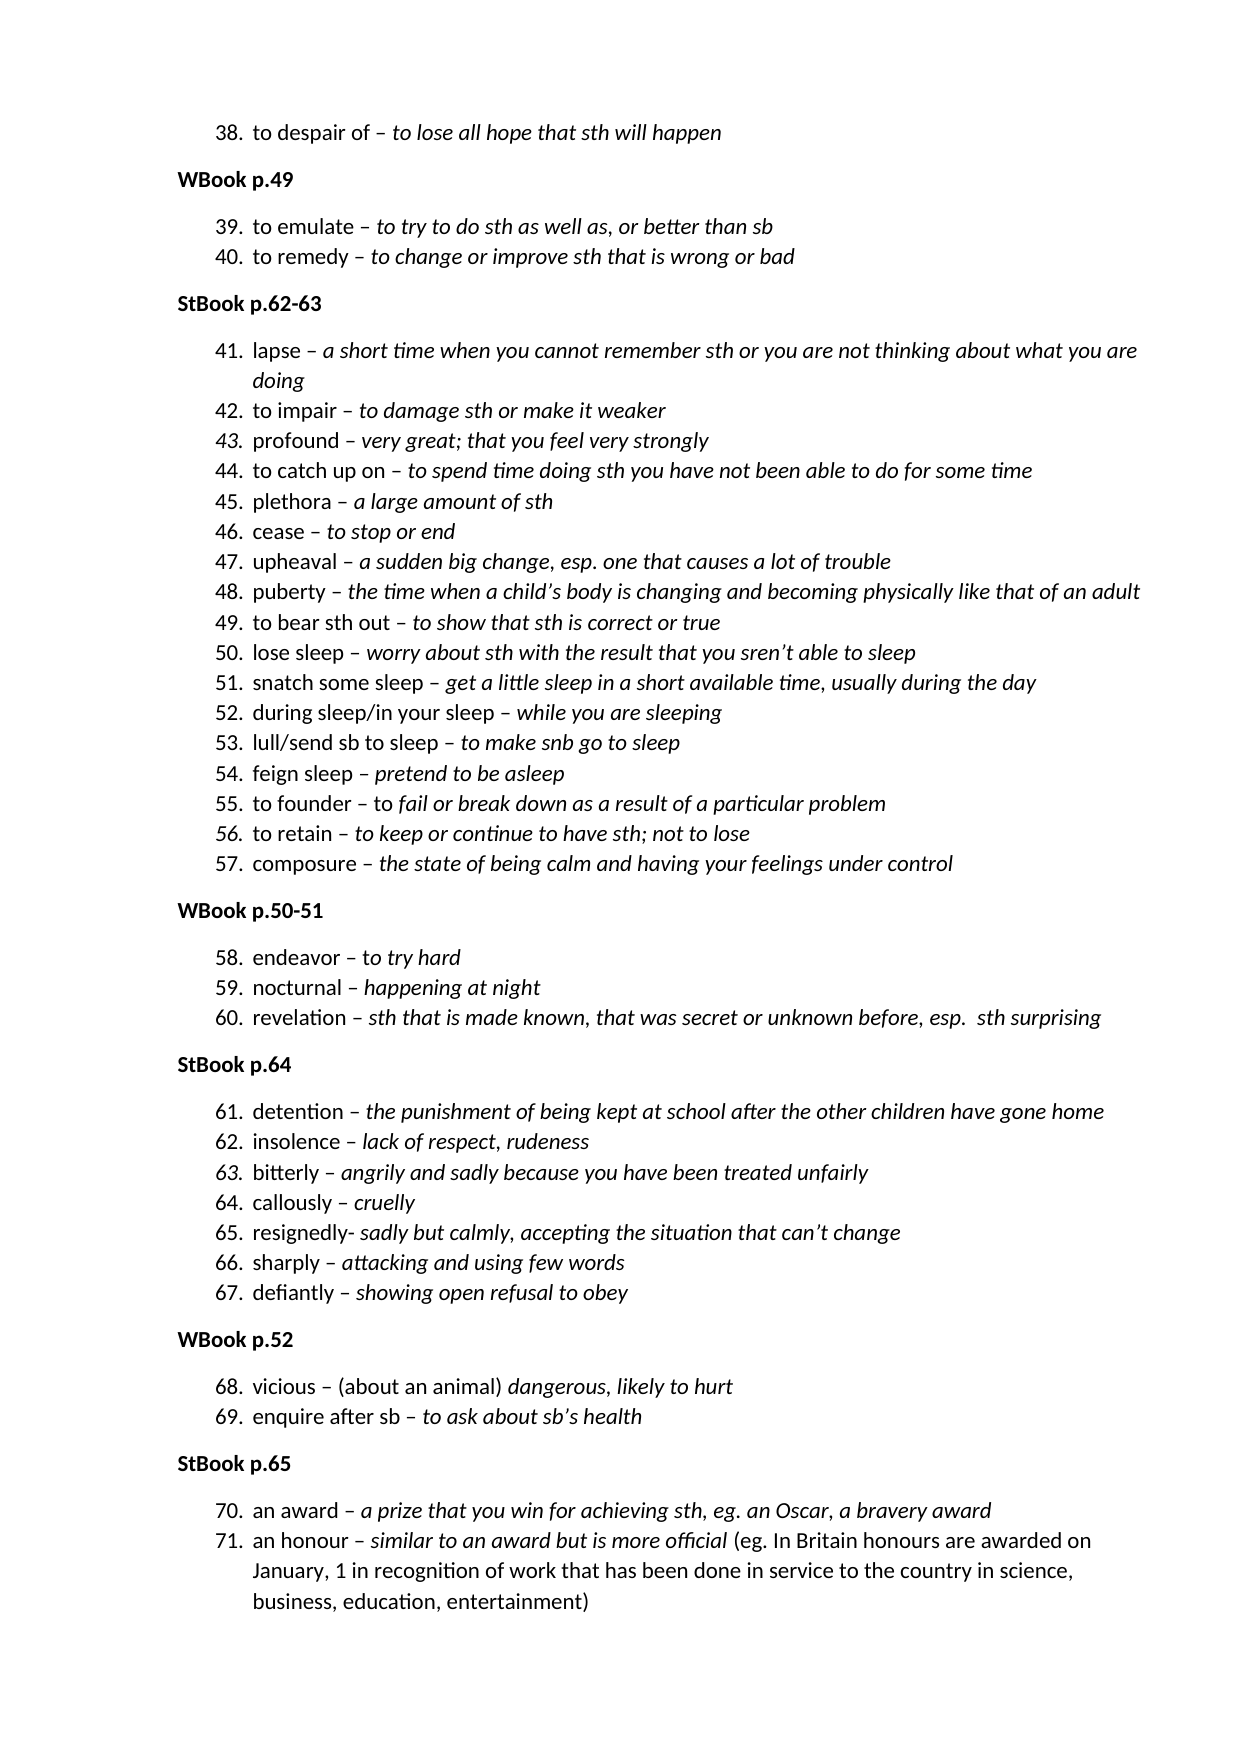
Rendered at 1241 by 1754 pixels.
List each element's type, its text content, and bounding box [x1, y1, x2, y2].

list lose sleep – worry about sth with the result that you sren’t able to sleep [215, 638, 1152, 666]
list snatch some sleep – get a little sleep in a short available time, usually during the day [215, 668, 1152, 696]
list to emulate – to try to do sth as well as, or better than sb [215, 212, 1152, 240]
list to despair of – to lose all hope that sth will happen [215, 118, 1152, 146]
list resignedly- sadly but calmly, accepting the situation that can’t change [215, 1218, 1152, 1246]
list sharply – attacking and using few words [215, 1248, 1152, 1276]
list an honour – similar to an award but is more official (eg. In Britain honours are awarded on January, 1 in recognition of work that has been done in service to the country in science, business, education, entertainment) [215, 1526, 1152, 1615]
list to bear sth out – to show that sth is correct or true [215, 608, 1152, 636]
list puberty – the time when a child’s body is changing and becoming physically like that of an adult [215, 577, 1152, 606]
text StBook p.65 [177, 1449, 1152, 1477]
list revelation – sth that is made known, that was secret or unknown before, esp. sth surprising [215, 1003, 1152, 1032]
list to remedy – to change or improve sth that is wrong or bad [215, 242, 1152, 270]
list nocturnal – happening at night [215, 973, 1152, 1001]
list to retain – to keep or continue to have sth; not to lose [215, 819, 1152, 847]
list profound – very great; that you feel very strongly [215, 426, 1152, 454]
list an award – a prize that you win for achieving sth, eg. an Oscar, a bravery award [215, 1496, 1152, 1524]
list during sleep/in your sleep – while you are sleeping [215, 698, 1152, 726]
list upheaval – a sudden big change, esp. one that causes a lot of trouble [215, 547, 1152, 575]
list endeavor – to try hard [215, 943, 1152, 971]
text StBook p.62-63 [177, 289, 1152, 317]
list defiantly – showing open refusal to obey [215, 1278, 1152, 1307]
list plethora – a large amount of sth [215, 487, 1152, 515]
list vicious – (about an animal) dangerous, likely to hurt [215, 1372, 1152, 1400]
list to founder – to fail or break down as a result of a particular problem [215, 789, 1152, 817]
list to impair – to damage sth or make it weaker [215, 396, 1152, 424]
list lull/send sb to sleep – to make snb go to sleep [215, 728, 1152, 757]
list insolence – lack of respect, rudeness [215, 1127, 1152, 1156]
text StBook p.64 [177, 1050, 1152, 1078]
list cease – to stop or end [215, 517, 1152, 545]
list enquire after sb – to ask about sb’s health [215, 1402, 1152, 1431]
text WBook p.50-51 [177, 896, 1152, 924]
list to catch up on – to spend time doing sth you have not been able to do for some time [215, 457, 1152, 485]
text WBook p.49 [177, 165, 1152, 193]
list callously – cruelly [215, 1188, 1152, 1216]
list lapse – a short time when you cannot remember sth or you are not thinking about what you are doing [215, 336, 1152, 394]
list feign sleep – pretend to be asleep [215, 759, 1152, 787]
list bitterly – angrily and sadly because you have been treated unfairly [215, 1158, 1152, 1186]
list composure – the state of being calm and having your feelings under control [215, 849, 1152, 877]
list detention – the punishment of being kept at school after the other children have gone home [215, 1097, 1152, 1125]
text WBook p.52 [177, 1325, 1152, 1353]
